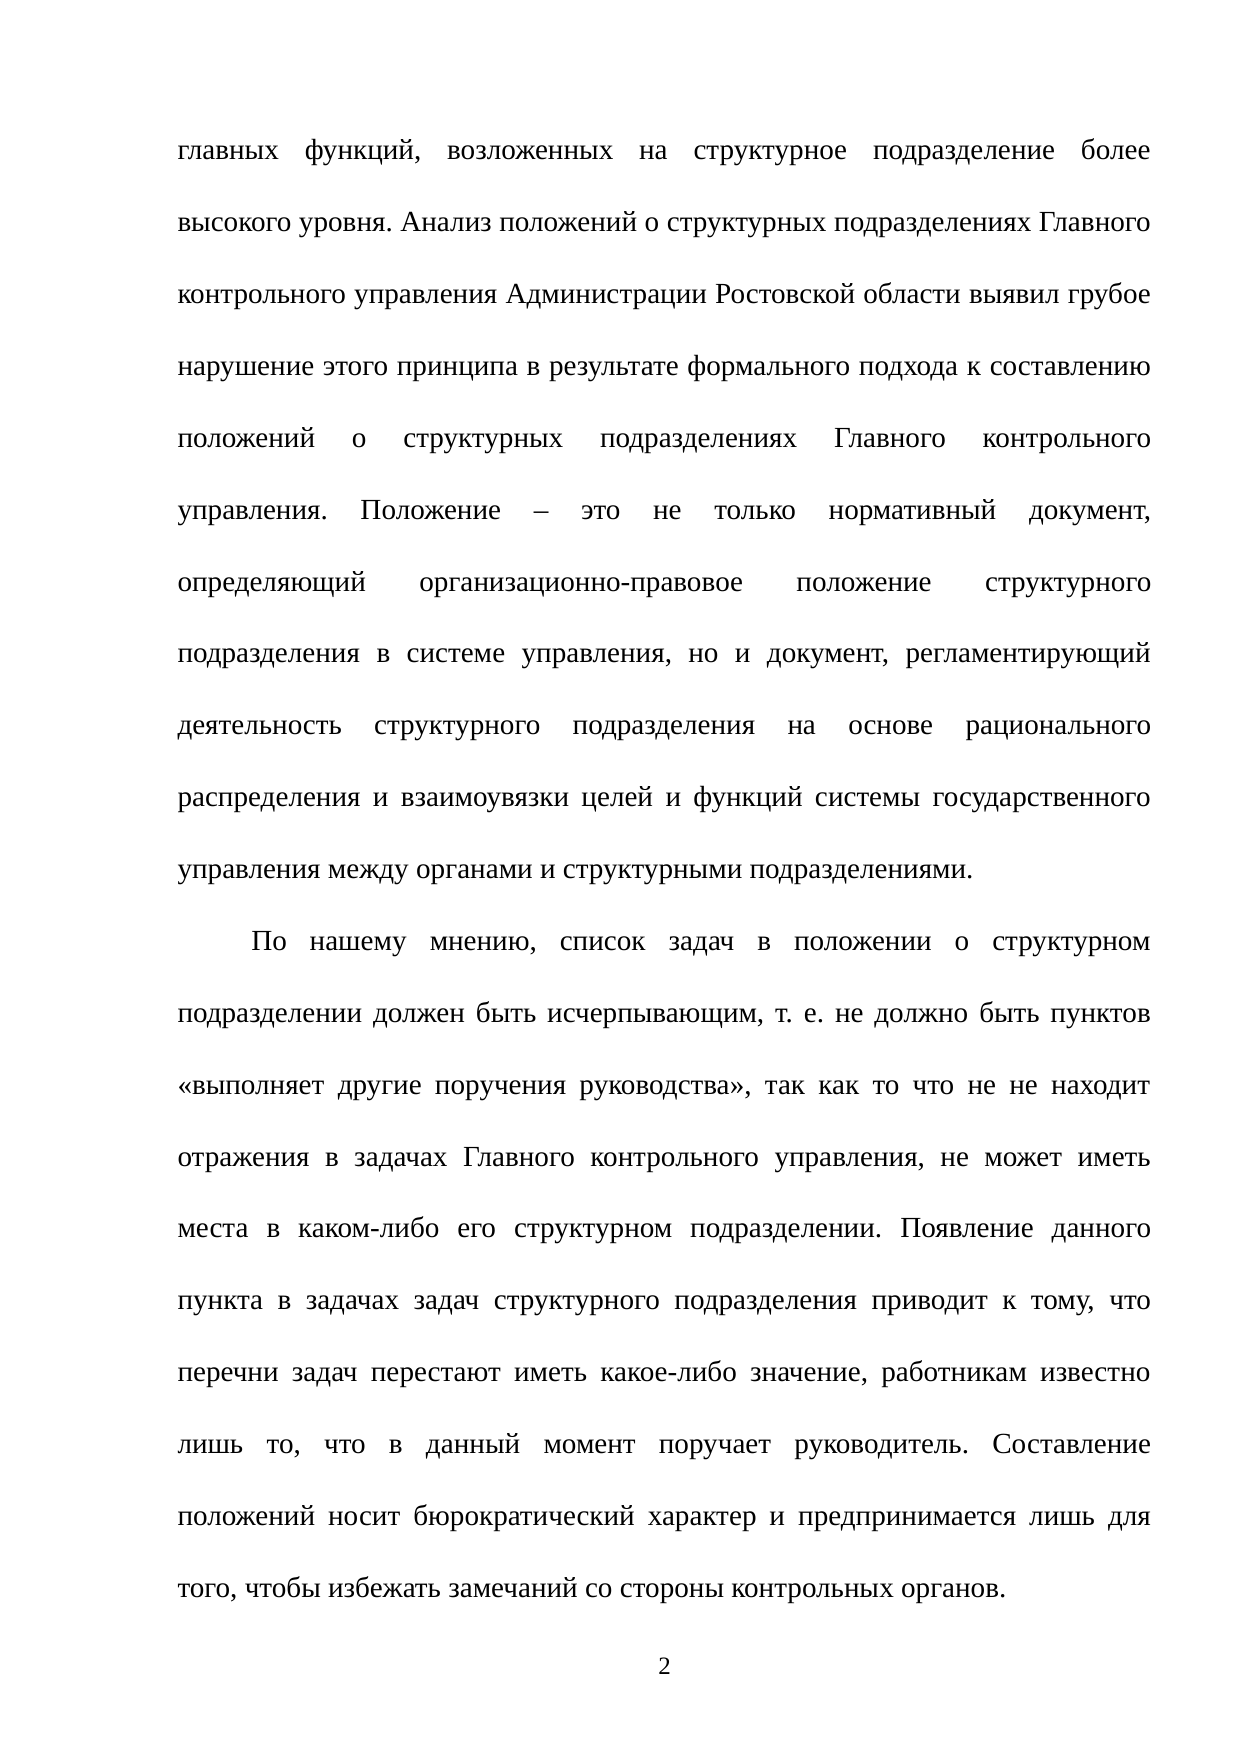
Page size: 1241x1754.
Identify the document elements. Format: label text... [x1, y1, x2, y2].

text По нашему мнению, список задач в положении о структурном подразделении должен быть исчерпывающим, т. е. не должно быть пунктов «выполняет другие поручения руководства», так как то что не не находит отражения в задачах Главного контрольного управления, не может иметь места в каком-либо его структурном подразделении. Появление данного пункта в задачах задач структурного подразделения приводит к тому, что перечни задач перестают иметь какое-либо значение, работникам известно лишь то, что в данный момент поручает руководитель. Составление положений носит бюрократический характер и предпринимается лишь для того, чтобы избежать замечаний со стороны контрольных органов. [177, 909, 1152, 1603]
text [177, 118, 1152, 885]
